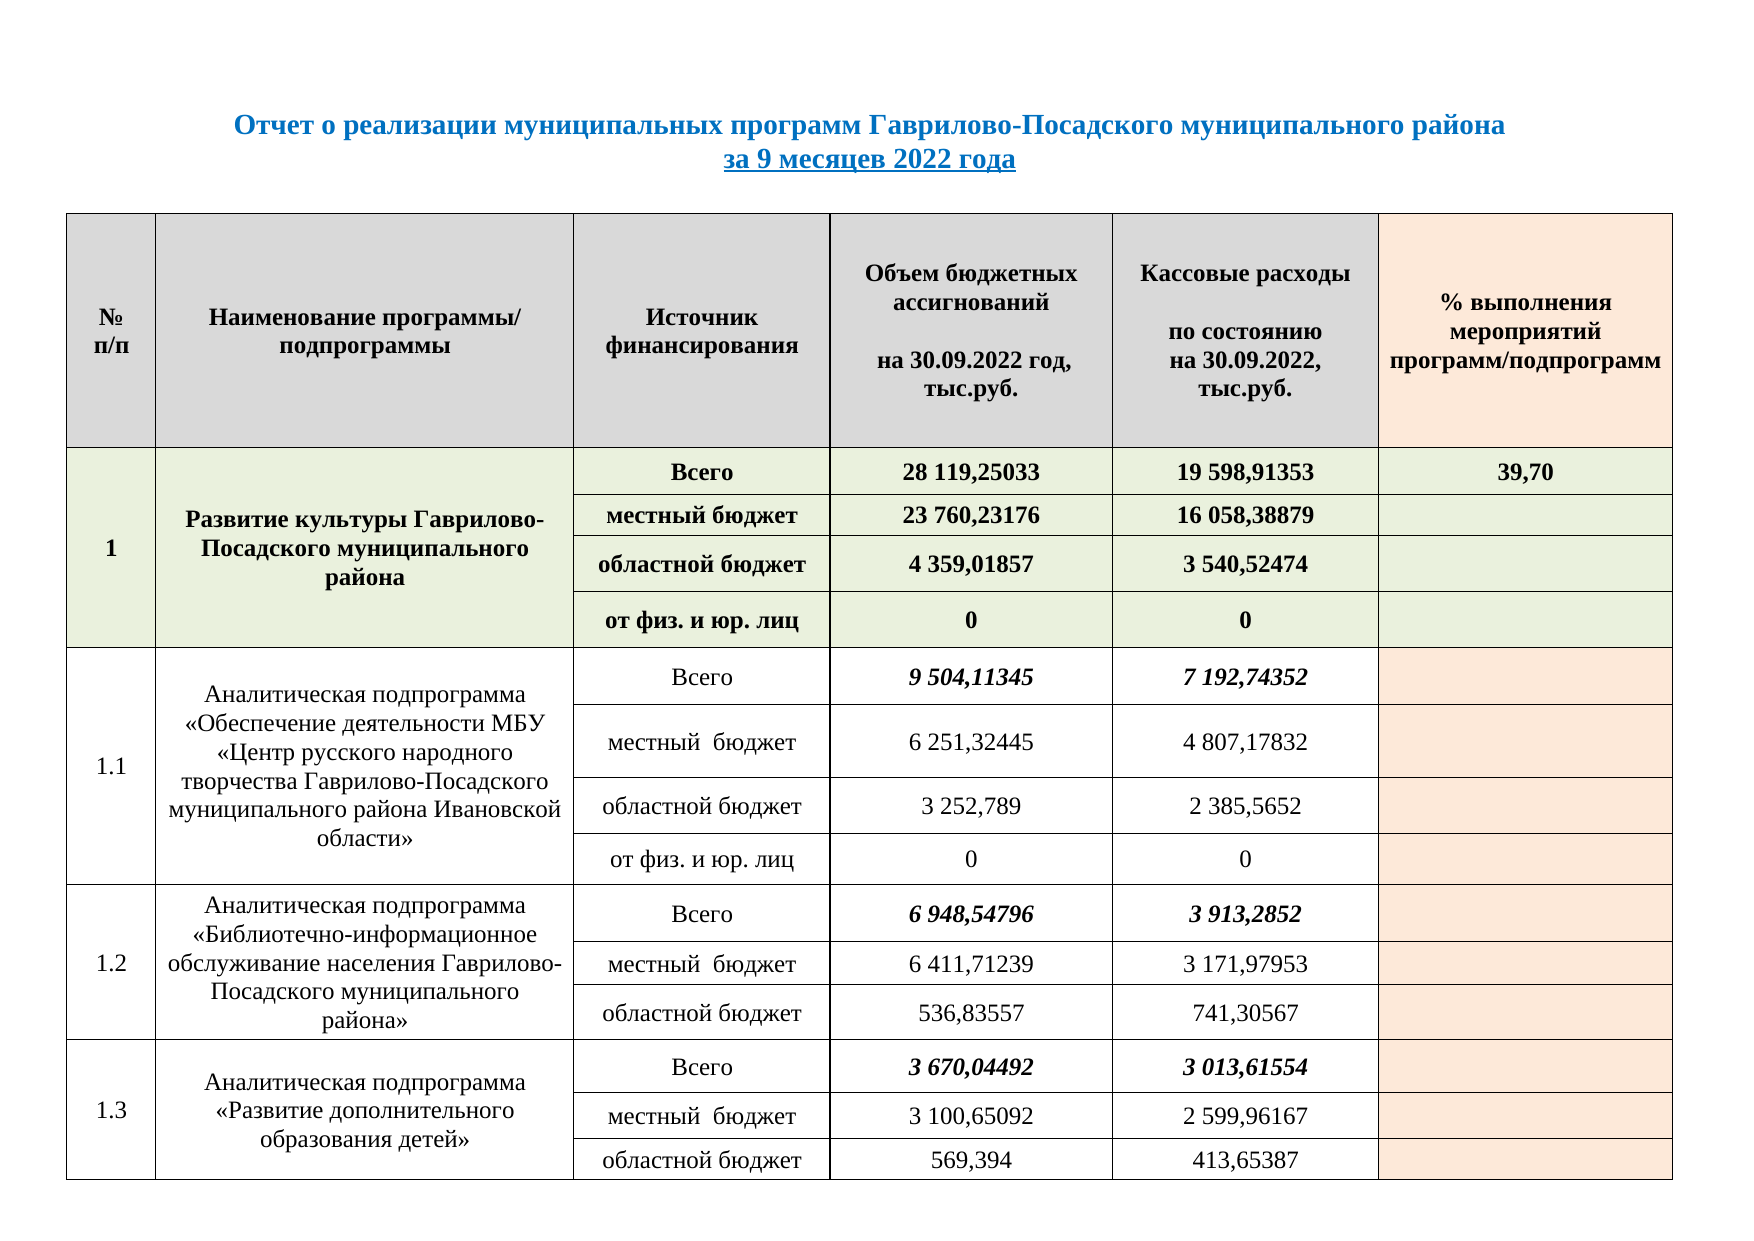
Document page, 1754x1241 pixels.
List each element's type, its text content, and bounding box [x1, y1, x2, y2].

table_cell 0 [1113, 834, 1378, 884]
table_cell 741,30567 [1113, 985, 1378, 1039]
table_cell [1379, 1093, 1672, 1138]
table_cell местный бюджет [574, 1093, 829, 1138]
table_cell 7 192,74352 [1113, 648, 1378, 704]
table_cell 3 670,04492 [831, 1040, 1112, 1092]
table_cell 19 598,91353 [1113, 448, 1378, 494]
table_cell Аналитическая подпрограмма «Библиотечно-информационное обслуживание населения Гаврилово-Посадского муниципального района» [156, 885, 573, 1039]
table_cell 3 100,65092 [831, 1093, 1112, 1138]
table_cell 28 119,25033 [831, 448, 1112, 494]
table_header Наименование программы/ подпрограммы [156, 214, 573, 447]
table_cell 0 [831, 592, 1112, 647]
table_cell 0 [1113, 592, 1378, 647]
table_cell [1379, 648, 1672, 704]
table_cell областной бюджет [574, 985, 829, 1039]
table_cell областной бюджет [574, 1139, 829, 1179]
table_cell 6 948,54796 [831, 885, 1112, 941]
text за 9 месяцев 2022 года [89, 141, 1651, 174]
table_cell областной бюджет [574, 778, 829, 833]
table_header Кассовые расходы по состоянию на 30.09.2022, тыс.руб. [1113, 214, 1378, 447]
table_cell Всего [574, 648, 829, 704]
table_cell [1379, 705, 1672, 777]
table_cell [1379, 942, 1672, 984]
table_cell [1379, 592, 1672, 647]
table_cell 23 760,23176 [831, 495, 1112, 535]
table_cell от физ. и юр. лиц [574, 834, 829, 884]
table_cell 1 [67, 448, 155, 647]
table_cell Всего [574, 448, 829, 494]
table_cell 4 807,17832 [1113, 705, 1378, 777]
table_cell Развитие культуры Гаврилово-Посадского муниципального района [156, 448, 573, 647]
table_cell [1379, 885, 1672, 941]
table_cell Всего [574, 885, 829, 941]
table_cell областной бюджет [574, 536, 829, 591]
table_cell [1379, 495, 1672, 535]
table_cell Аналитическая подпрограмма «Обеспечение деятельности МБУ «Центр русского народного творчества Гаврилово-Посадского муниципального района Ивановской области» [156, 648, 573, 884]
table_cell 569,394 [831, 1139, 1112, 1179]
table_cell 3 252,789 [831, 778, 1112, 833]
table_cell 1.1 [67, 648, 155, 884]
table_cell [1379, 985, 1672, 1039]
table_cell 0 [831, 834, 1112, 884]
table_cell 3 013,61554 [1113, 1040, 1378, 1092]
table_header Источник финансирования [574, 214, 829, 447]
table_header № п/п [67, 214, 155, 447]
table_cell 413,65387 [1113, 1139, 1378, 1179]
table_cell 2 599,96167 [1113, 1093, 1378, 1138]
table_cell от физ. и юр. лиц [574, 592, 829, 647]
table_cell 536,83557 [831, 985, 1112, 1039]
table_cell [1379, 834, 1672, 884]
table_cell [1379, 1040, 1672, 1092]
table_cell 6 411,71239 [831, 942, 1112, 984]
table_cell Всего [574, 1040, 829, 1092]
table_header Объем бюджетных ассигнований на 30.09.2022 год, тыс.руб. [831, 214, 1112, 447]
table_cell 1.2 [67, 885, 155, 1039]
table_cell 4 359,01857 [831, 536, 1112, 591]
table_cell [1379, 778, 1672, 833]
table_cell 3 913,2852 [1113, 885, 1378, 941]
table_header % выполнения мероприятий программ/подпрограмм [1379, 214, 1672, 447]
text Отчет о реализации муниципальных программ Гаврилово-Посадского муниципального района [89, 107, 1651, 141]
table_cell Аналитическая подпрограмма «Развитие дополнительного образования детей» [156, 1040, 573, 1179]
table_cell 2 385,5652 [1113, 778, 1378, 833]
table_cell [1379, 536, 1672, 591]
table_cell 1.3 [67, 1040, 155, 1179]
table_cell 16 058,38879 [1113, 495, 1378, 535]
table_cell [1379, 1139, 1672, 1179]
table_cell местный бюджет [574, 495, 829, 535]
table_cell 3 171,97953 [1113, 942, 1378, 984]
table_cell 3 540,52474 [1113, 536, 1378, 591]
table_cell 6 251,32445 [831, 705, 1112, 777]
table_cell местный бюджет [574, 942, 829, 984]
table_cell 39,70 [1379, 448, 1672, 494]
table_cell местный бюджет [574, 705, 829, 777]
table_cell 9 504,11345 [831, 648, 1112, 704]
